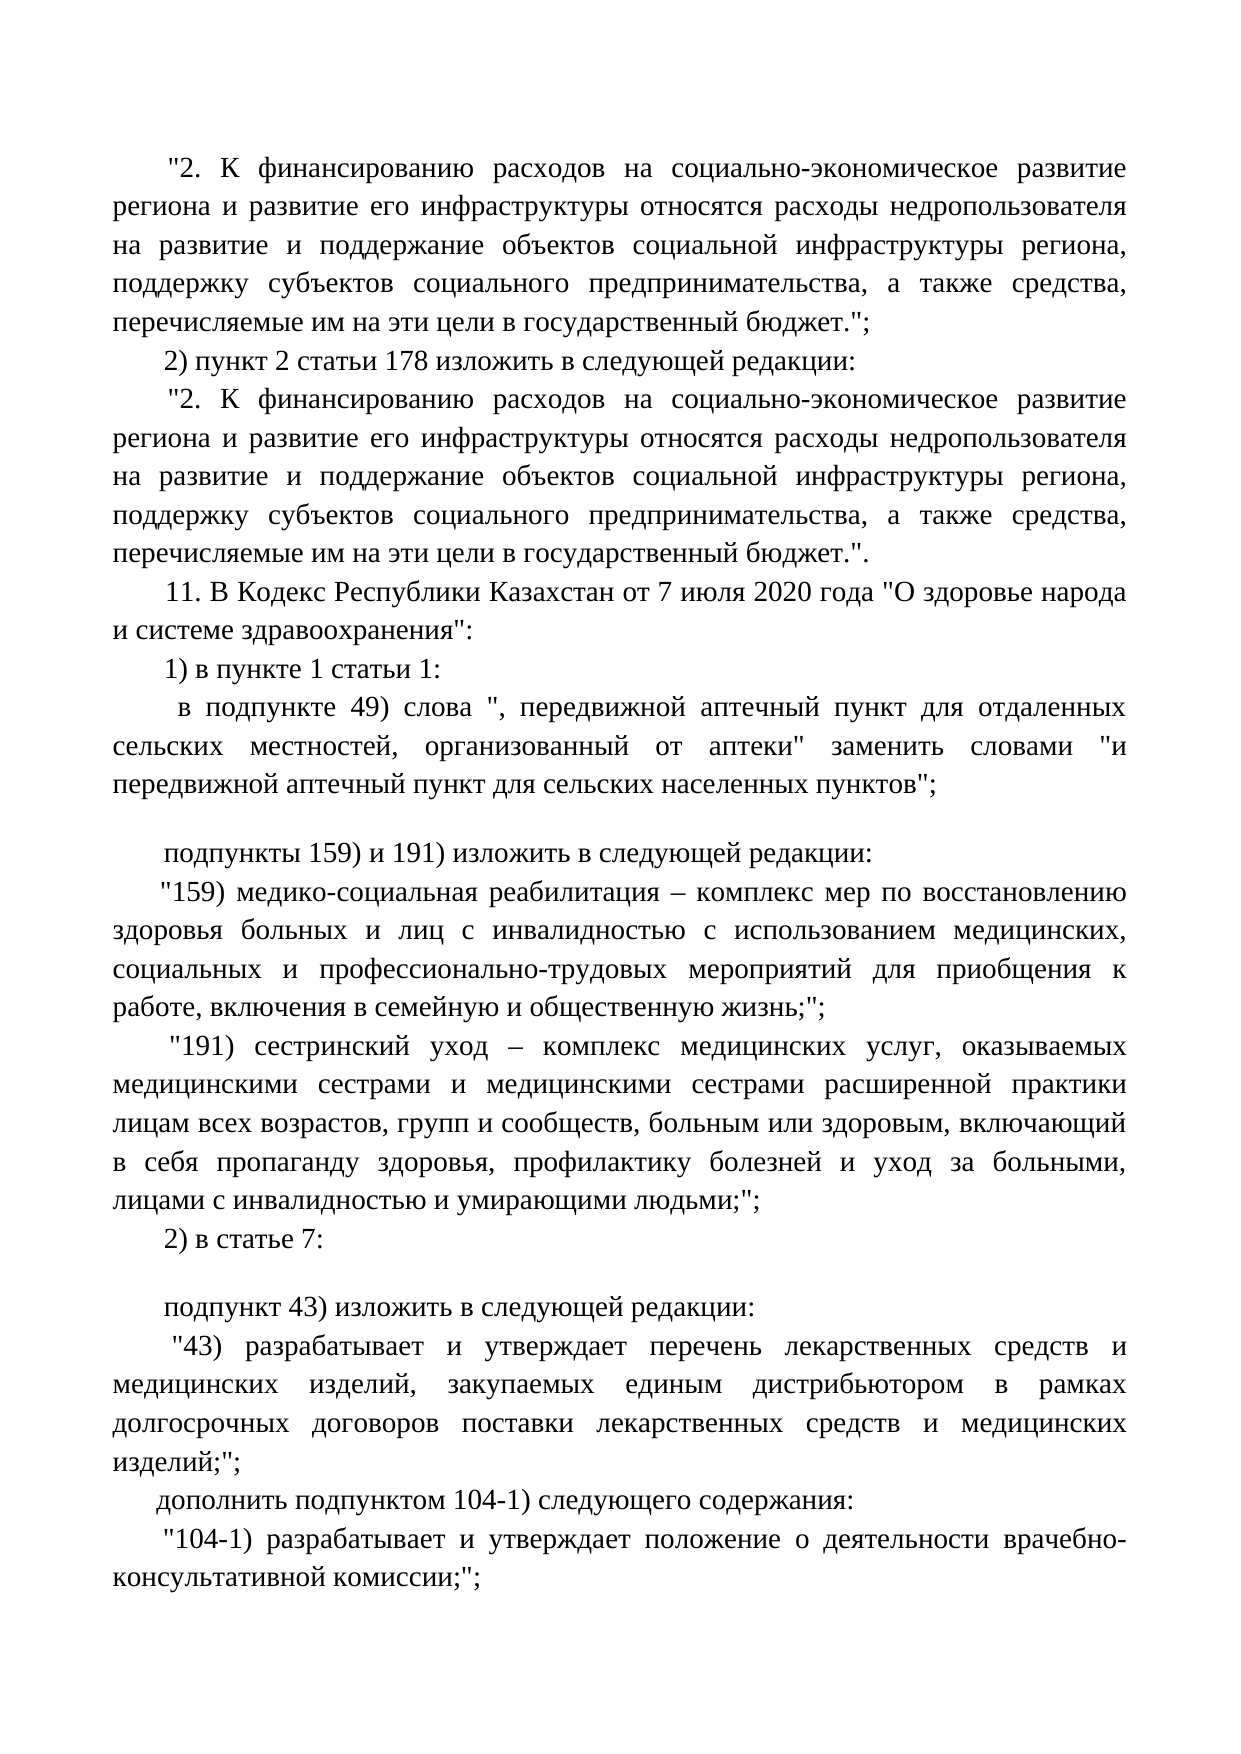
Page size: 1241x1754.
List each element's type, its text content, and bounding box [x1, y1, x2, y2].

text "2. К финансированию расходов на социально-экономическое развитие региона и развитие его инфраструктуры относятся расходы недропользователя на развитие и поддержание объектов социальной инфраструктуры региона, поддержку субъектов социального предпринимательства, а также средства, перечисляемые им на эти цели в государственный бюджет.". [112, 381, 1128, 569]
text "43) разрабатывает и утверждает перечень лекарственных средств и медицинских изделий, закупаемых единым дистрибьютором в рамках долгосрочных договоров поставки лекарственных средств и медицинских изделий;"; [112, 1328, 1128, 1477]
text в подпункте 49) слова ", передвижной аптечный пункт для отдаленных сельских местностей, организованный от аптеки" заменить словами "и передвижной аптечный пункт для сельских населенных пунктов"; [112, 689, 1128, 800]
text подпункты 159) и 191) изложить в следующей редакции: [112, 835, 1128, 869]
text "191) сестринский уход – комплекс медицинских услуг, оказываемых медицинскими сестрами и медицинскими сестрами расширенной практики лицам всех возрастов, групп и сообществ, больным или здоровым, включающий в себя пропаганду здоровья, профилактику болезней и уход за больными, лицами с инвалидностью и умирающими людьми;"; [112, 1028, 1128, 1216]
text подпункт 43) изложить в следующей редакции: [112, 1289, 1128, 1323]
text дополнить подпунктом 104-1) следующего содержания: [112, 1482, 1128, 1516]
text 2) пункт 2 статьи 178 изложить в следующей редакции: [112, 343, 1128, 376]
text 11. В Кодекс Республики Казахстан от 7 июля 2020 года "О здоровье народа и системе здравоохранения": [112, 574, 1128, 646]
text "159) медико-социальная реабилитация – комплекс мер по восстановлению здоровья больных и лиц с инвалидностью с использованием медицинских, социальных и профессионально-трудовых мероприятий для приобщения к работе, включения в семейную и общественную жизнь;"; [112, 874, 1128, 1023]
text 1) в пункте 1 статьи 1: [112, 651, 1128, 684]
text "104-1) разрабатывает и утверждает положение о деятельности врачебно-консультативной комиссии;"; [112, 1521, 1128, 1593]
text 2) в статье 7: [112, 1221, 1128, 1254]
text "2. К финансированию расходов на социально-экономическое развитие региона и развитие его инфраструктуры относятся расходы недропользователя на развитие и поддержание объектов социальной инфраструктуры региона, поддержку субъектов социального предпринимательства, а также средства, перечисляемые им на эти цели в государственный бюджет."; [112, 150, 1128, 338]
